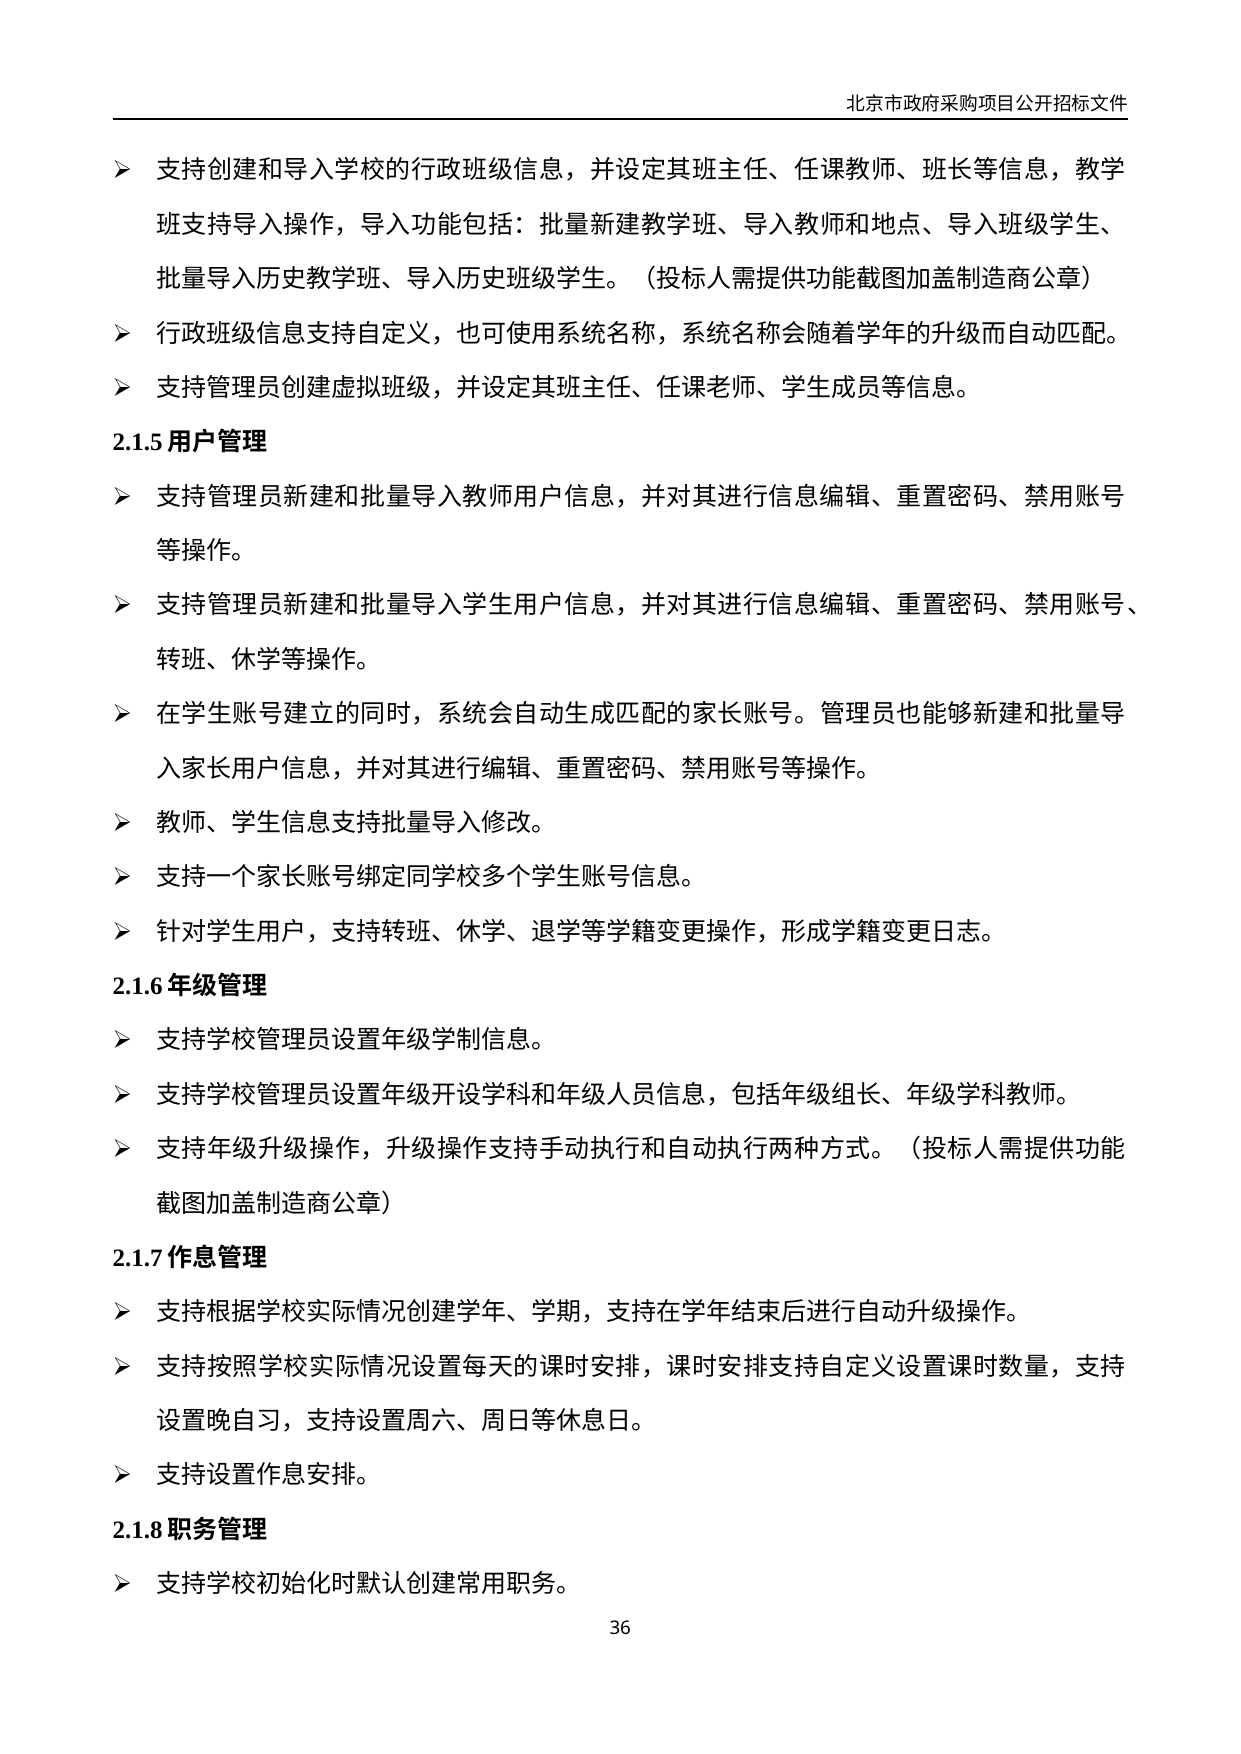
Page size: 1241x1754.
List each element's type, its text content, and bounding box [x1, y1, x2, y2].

list 支持年级升级操作，升级操作支持手动执行和自动执行两种方式。（投标人需提供功能截图加盖制造商公章） [112, 1129, 1128, 1219]
list 支持学校管理员设置年级学制信息。 [112, 1020, 1128, 1056]
subtitle 2.1.8职务管理 [112, 1509, 1128, 1546]
subtitle 2.1.7作息管理 [112, 1237, 1128, 1274]
list 支持管理员新建和批量导入学生用户信息，并对其进行信息编辑、重置密码、禁用账号、转班、休学等操作。 [112, 585, 1128, 676]
list 教师、学生信息支持批量导入修改。 [112, 802, 1128, 839]
list 支持管理员新建和批量导入教师用户信息，并对其进行信息编辑、重置密码、禁用账号等操作。 [112, 476, 1128, 567]
list 支持根据学校实际情况创建学年、学期，支持在学年结束后进行自动升级操作。 [112, 1292, 1128, 1328]
list 支持学校初始化时默认创建常用职务。 [112, 1564, 1128, 1600]
list 支持创建和导入学校的行政班级信息，并设定其班主任、任课教师、班长等信息，教学班支持导入操作，导入功能包括：批量新建教学班、导入教师和地点、导入班级学生、批量导入历史教学班、导入历史班级学生。（投标人需提供功能截图加盖制造商公章） [112, 150, 1128, 295]
subtitle 2.1.5用户管理 [112, 422, 1128, 458]
list 行政班级信息支持自定义，也可使用系统名称，系统名称会随着学年的升级而自动匹配。 [112, 313, 1128, 349]
list 支持一个家长账号绑定同学校多个学生账号信息。 [112, 857, 1128, 893]
list 支持学校管理员设置年级开设学科和年级人员信息，包括年级组长、年级学科教师。 [112, 1074, 1128, 1111]
list 支持管理员创建虚拟班级，并设定其班主任、任课老师、学生成员等信息。 [112, 367, 1128, 404]
list 支持按照学校实际情况设置每天的课时安排，课时安排支持自定义设置课时数量，支持设置晚自习，支持设置周六、周日等休息日。 [112, 1346, 1128, 1437]
list 在学生账号建立的同时，系统会自动生成匹配的家长账号。管理员也能够新建和批量导入家长用户信息，并对其进行编辑、重置密码、禁用账号等操作。 [112, 694, 1128, 784]
subtitle 2.1.6年级管理 [112, 966, 1128, 1002]
list 支持设置作息安排。 [112, 1455, 1128, 1491]
list 针对学生用户，支持转班、休学、退学等学籍变更操作，形成学籍变更日志。 [112, 911, 1128, 947]
